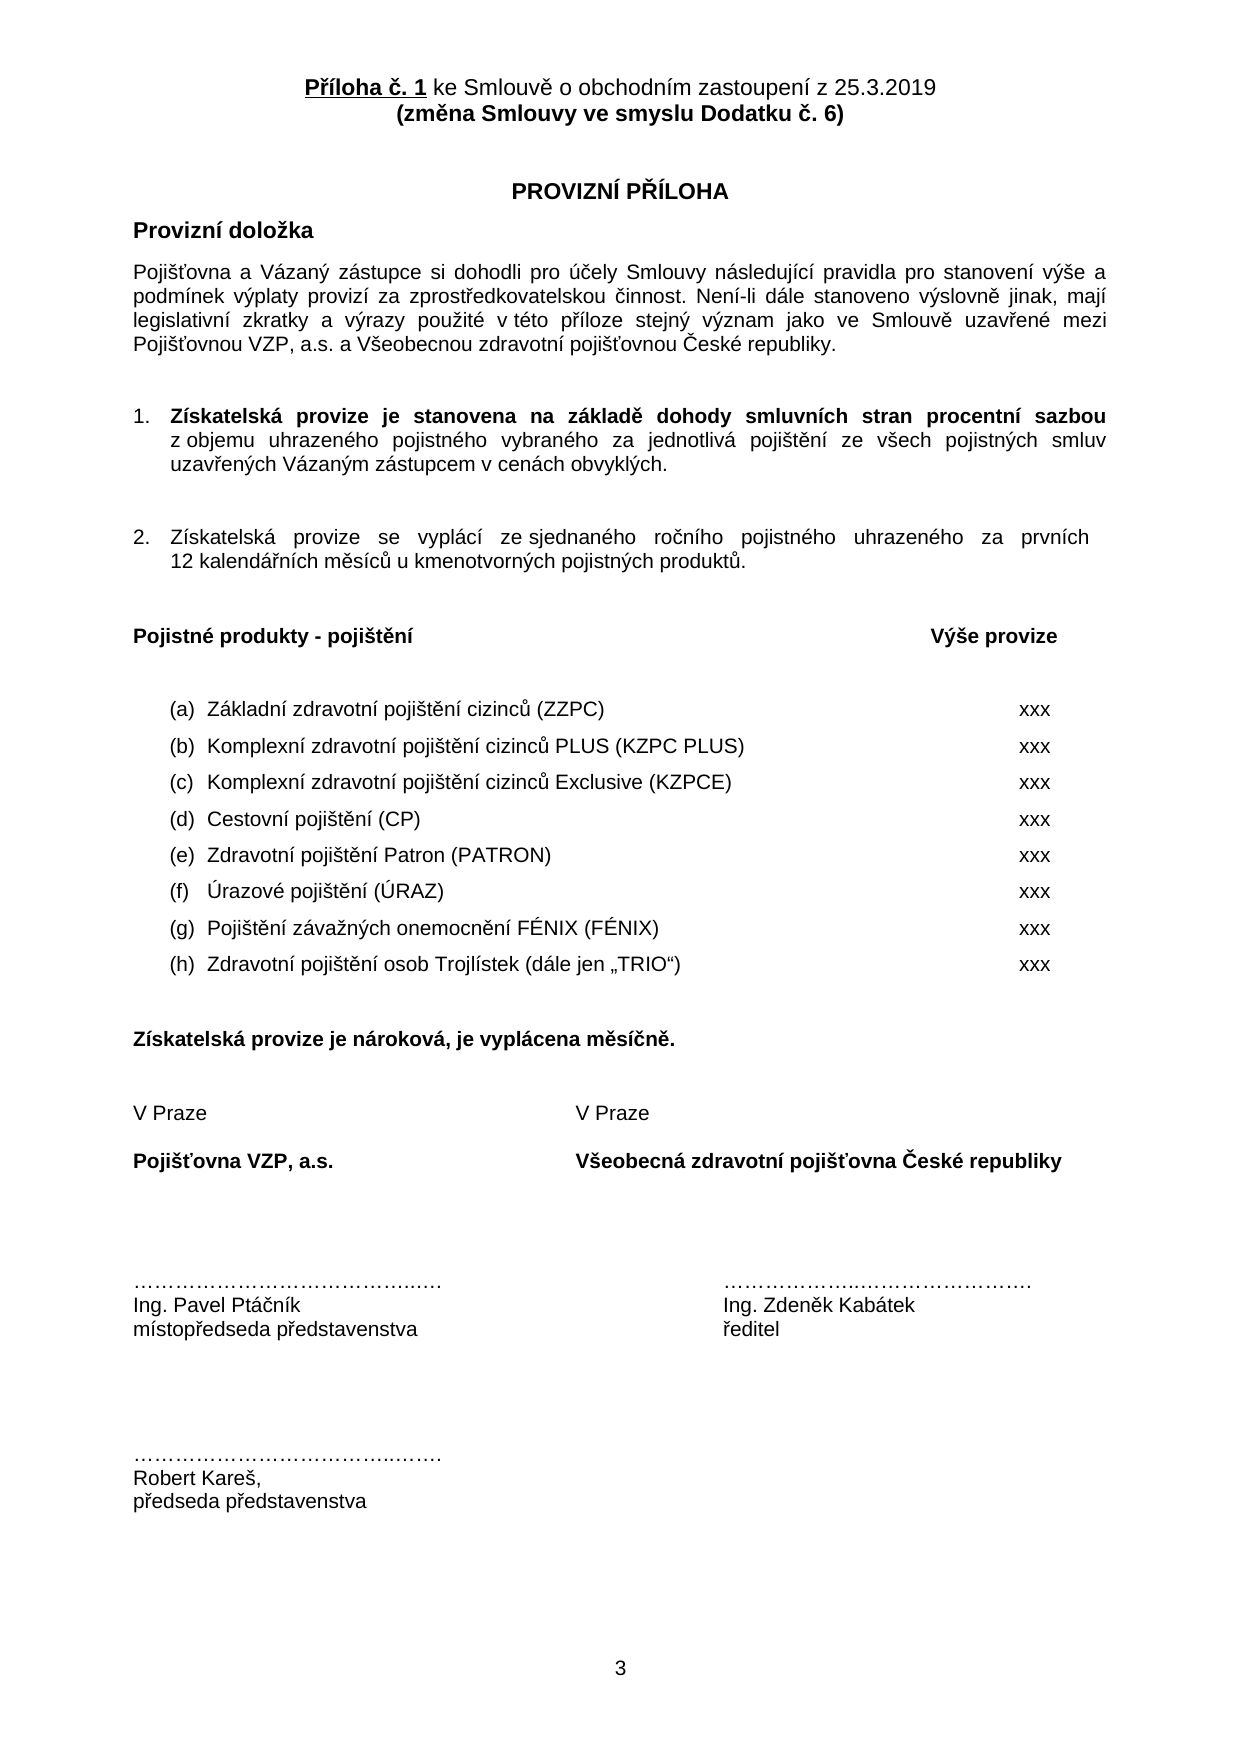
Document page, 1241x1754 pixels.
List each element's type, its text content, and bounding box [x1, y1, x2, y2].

list Komplexní zdravotní pojištění cizinců PLUS (KZPC PLUS) xxx [169, 733, 1107, 757]
list Zdravotní pojištění osob Trojlístek (dále jen „TRIO“) xxx [169, 952, 1098, 976]
text ………………………………..……. [133, 1441, 1107, 1465]
text Ing. Pavel Ptáčník Ing. Zdeněk Kabátek [133, 1293, 1107, 1317]
text …………………………………..…. ………………..……………………. [133, 1269, 1107, 1293]
text Robert Kareš, [133, 1465, 1107, 1489]
list Získatelská provize je stanovena na základě dohody smluvních stran procentní sazbou z objemu uhrazeného pojistného vybraného za jednotlivá pojištění ze všech pojistných smluv uzavřených Vázaným zástupcem v cenách obvyklých. [133, 404, 1107, 476]
text Pojišťovna VZP, a.s. Všeobecná zdravotní pojišťovna České republiky [133, 1149, 1107, 1173]
list Úrazové pojištění (ÚRAZ) xxx [169, 879, 1107, 903]
list Zdravotní pojištění Patron (PATRON) xxx [169, 843, 1107, 867]
text Provizní doložka [133, 217, 1107, 243]
text V Praze V Praze [133, 1101, 1107, 1125]
list Základní zdravotní pojištění cizinců (ZZPC) xxx [169, 697, 1107, 721]
text (změna Smlouvy ve smyslu Dodatku č. 6) [133, 100, 1107, 127]
text Pojistné produkty - pojištění Výše provize [133, 623, 1107, 648]
list Komplexní zdravotní pojištění cizinců Exclusive (KZPCE) xxx [169, 770, 1107, 794]
text PROVIZNÍ PŘÍLOHA [133, 178, 1107, 204]
text Příloha č. 1 ke Smlouvě o obchodním zastoupení z 25.3.2019 [133, 74, 1107, 100]
text předseda představenstva [133, 1489, 1107, 1513]
list Cestovní pojištění (CP) xxx [169, 806, 1107, 830]
text místopředseda představenstva ředitel [133, 1317, 1107, 1341]
list Získatelská provize se vyplácí ze sjednaného ročního pojistného uhrazeného za prvních 12 kalendářních měsíců u kmenotvorných pojistných produktů. [133, 525, 1107, 573]
text Pojišťovna a Vázaný zástupce si dohodli pro účely Smlouvy následující pravidla pro stanovení výše a podmínek výplaty provizí za zprostředkovatelskou činnost. Není-li dále stanoveno výslovně jinak, mají legislativní zkratky a výrazy použité v této příloze stejný význam jako ve Smlouvě uzavřené mezi Pojišťovnou VZP, a.s. a Všeobecnou zdravotní pojišťovnou České republiky. [133, 259, 1107, 355]
text Získatelská provize je nároková, je vyplácena měsíčně. [133, 1026, 1107, 1051]
list Pojištění závažných onemocnění FÉNIX (FÉNIX) xxx [169, 916, 1107, 940]
